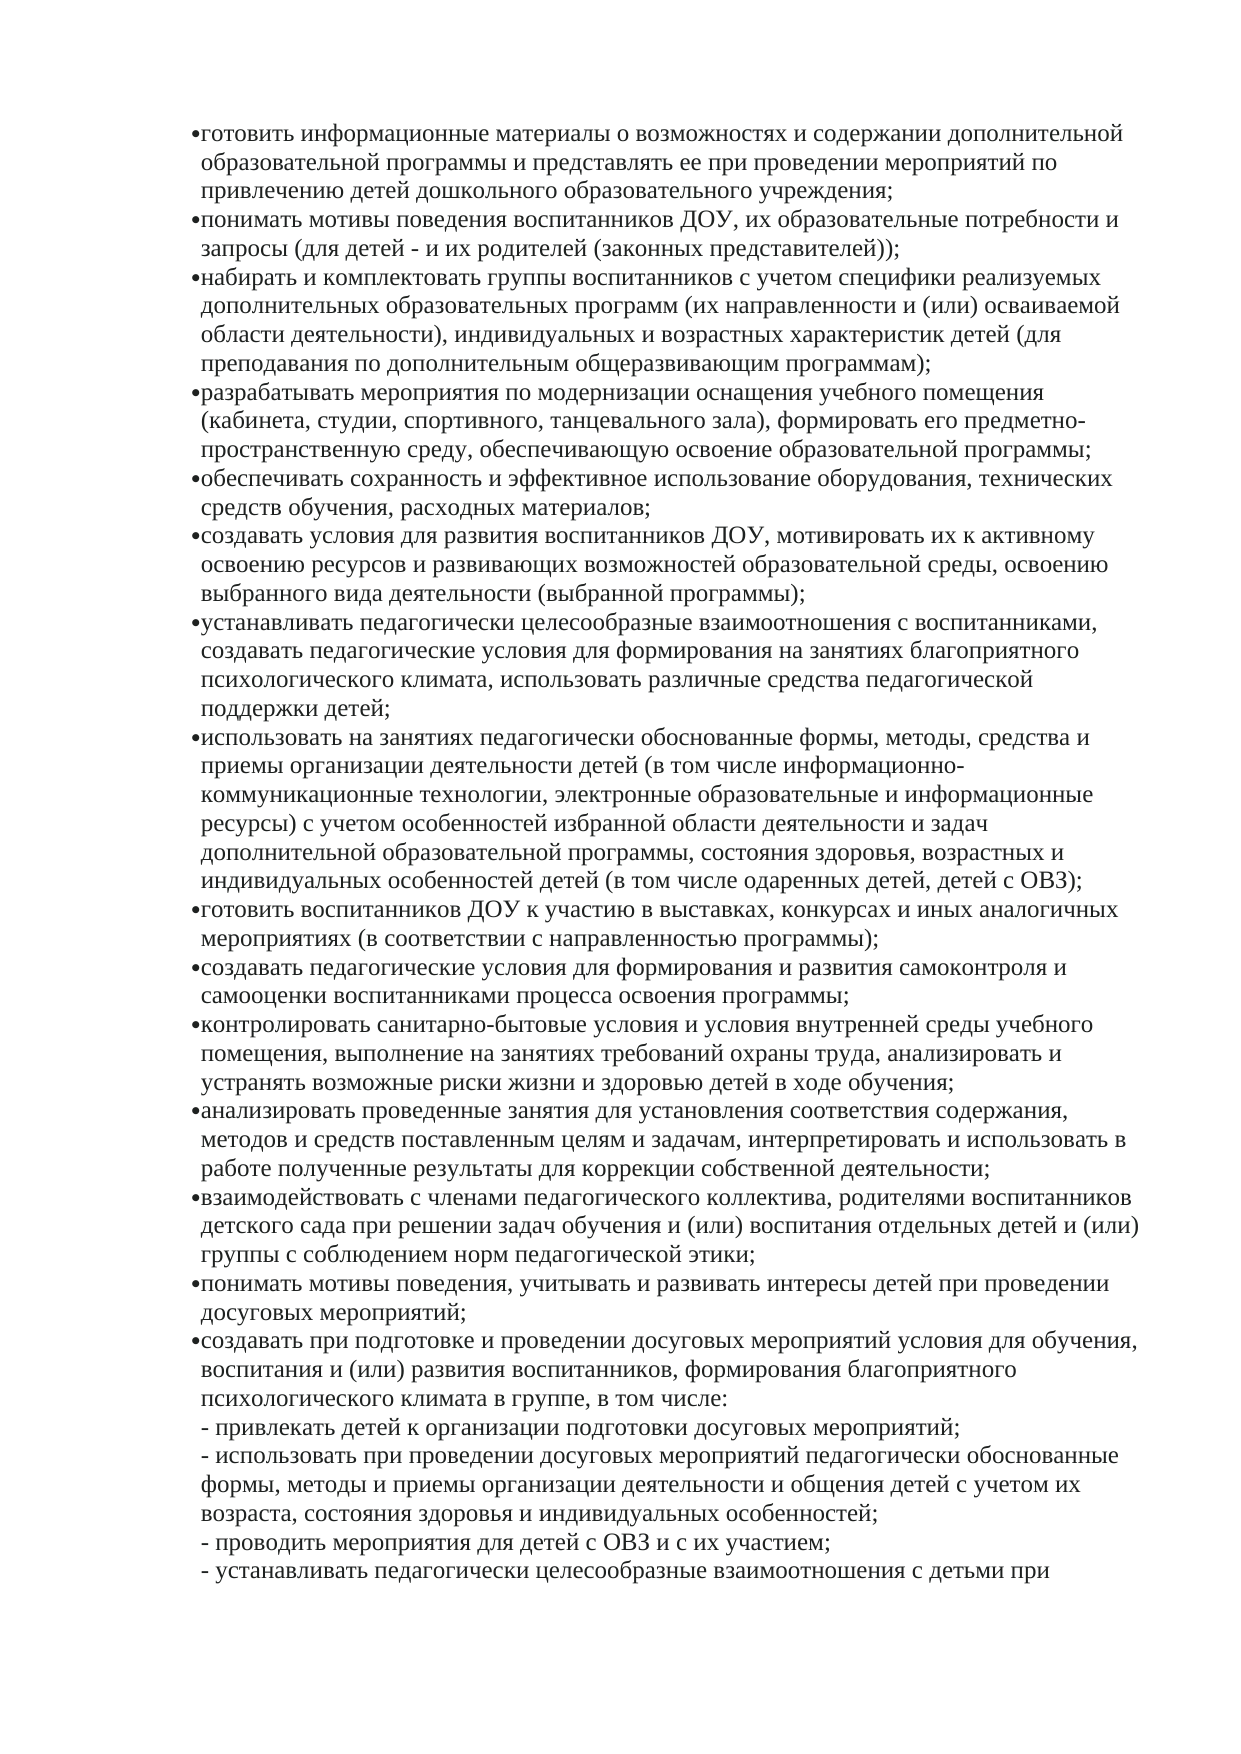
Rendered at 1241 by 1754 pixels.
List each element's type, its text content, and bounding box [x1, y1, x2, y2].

list готовить информационные материалы о возможностях и содержании дополнительной образовательной программы и представлять ее при проведении мероприятий по привлечению детей дошкольного образовательного учреждения; [192, 118, 1152, 204]
list обеспечивать сохранность и эффективное использование оборудования, технических средств обучения, расходных материалов; [192, 463, 1152, 521]
list контролировать санитарно-бытовые условия и условия внутренней среды учебного помещения, выполнение на занятиях требований охраны труда, анализировать и устранять возможные риски жизни и здоровью детей в ходе обучения; [192, 1009, 1152, 1096]
list устанавливать педагогически целесообразные взаимоотношения с воспитанниками, создавать педагогические условия для формирования на занятиях благоприятного психологического климата, использовать различные средства педагогической поддержки детей; [192, 607, 1152, 722]
list понимать мотивы поведения, учитывать и развивать интересы детей при проведении досуговых мероприятий; [192, 1268, 1152, 1326]
list анализировать проведенные занятия для установления соответствия содержания, методов и средств поставленным целям и задачам, интерпретировать и использовать в работе полученные результаты для коррекции собственной деятельности; [192, 1096, 1152, 1182]
list создавать педагогические условия для формирования и развития самоконтроля и самооценки воспитанниками процесса освоения программы; [192, 952, 1152, 1009]
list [192, 1326, 1152, 1584]
list набирать и комплектовать группы воспитанников с учетом специфики реализуемых дополнительных образовательных программ (их направленности и (или) осваиваемой области деятельности), индивидуальных и возрастных характеристик детей (для преподавания по дополнительным общеразвивающим программам); [192, 262, 1152, 377]
list создавать условия для развития воспитанников ДОУ, мотивировать их к активному освоению ресурсов и развивающих возможностей образовательной среды, освоению выбранного вида деятельности (выбранной программы); [192, 521, 1152, 607]
list разрабатывать мероприятия по модернизации оснащения учебного помещения (кабинета, студии, спортивного, танцевального зала), формировать его предметно-пространственную среду, обеспечивающую освоение образовательной программы; [192, 377, 1152, 463]
list понимать мотивы поведения воспитанников ДОУ, их образовательные потребности и запросы (для детей - и их родителей (законных представителей)); [192, 204, 1152, 262]
list использовать на занятиях педагогически обоснованные формы, методы, средства и приемы организации деятельности детей (в том числе информационно-коммуникационные технологии, электронные образовательные и информационные ресурсы) с учетом особенностей избранной области деятельности и задач дополнительной образовательной программы, состояния здоровья, возрастных и индивидуальных особенностей детей (в том числе одаренных детей, детей с ОВЗ); [192, 722, 1152, 894]
list взаимодействовать с членами педагогического коллектива, родителями воспитанников детского сада при решении задач обучения и (или) воспитания отдельных детей и (или) группы с соблюдением норм педагогической этики; [192, 1182, 1152, 1268]
list готовить воспитанников ДОУ к участию в выставках, конкурсах и иных аналогичных мероприятиях (в соответствии с направленностью программы); [192, 894, 1152, 952]
